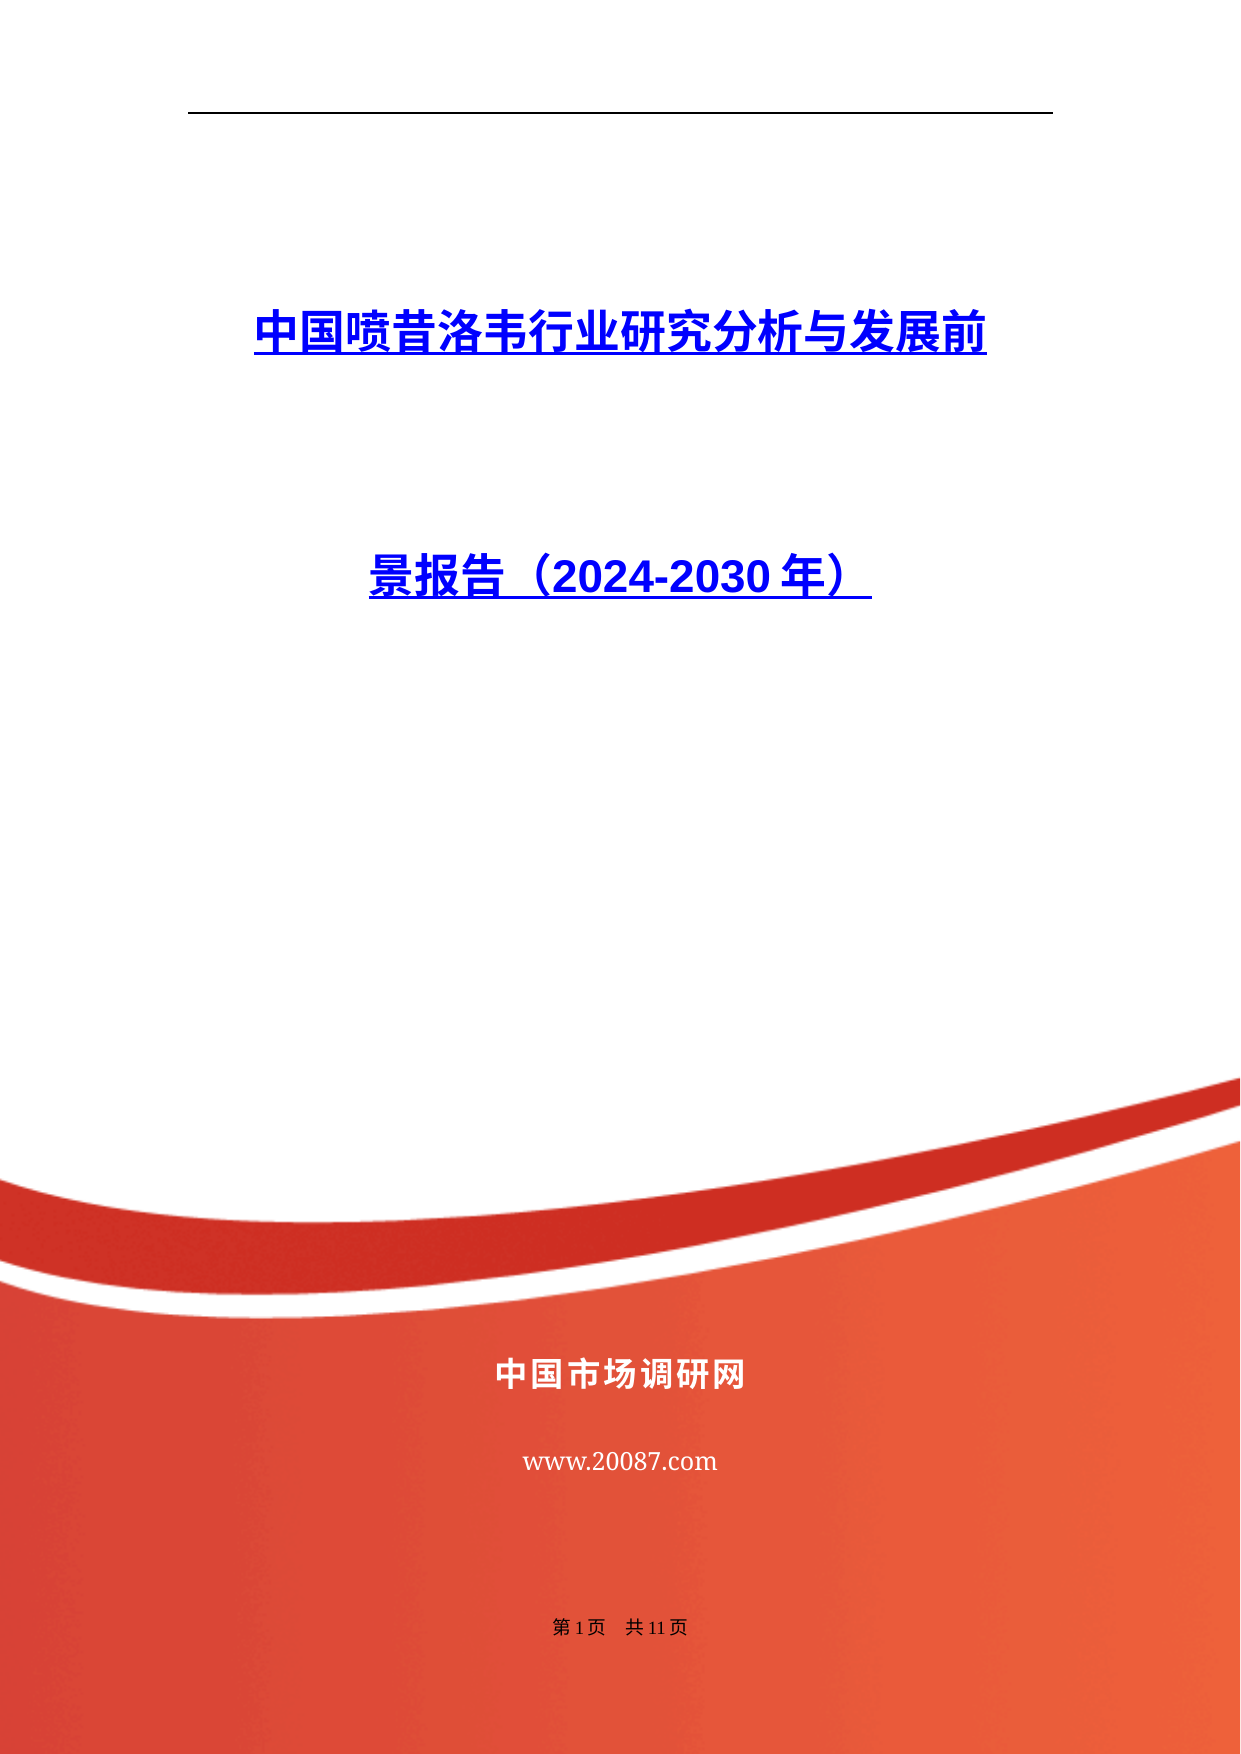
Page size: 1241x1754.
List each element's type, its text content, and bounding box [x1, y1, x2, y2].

subtitle 中国市场调研网 [187, 1339, 1053, 1404]
text www.20087.com [187, 1428, 1053, 1493]
picture [0, 1006, 1241, 1754]
table_header 中国喷昔洛韦行业研究分析与发展前景报告（2024-2030年） [188, 207, 1053, 773]
